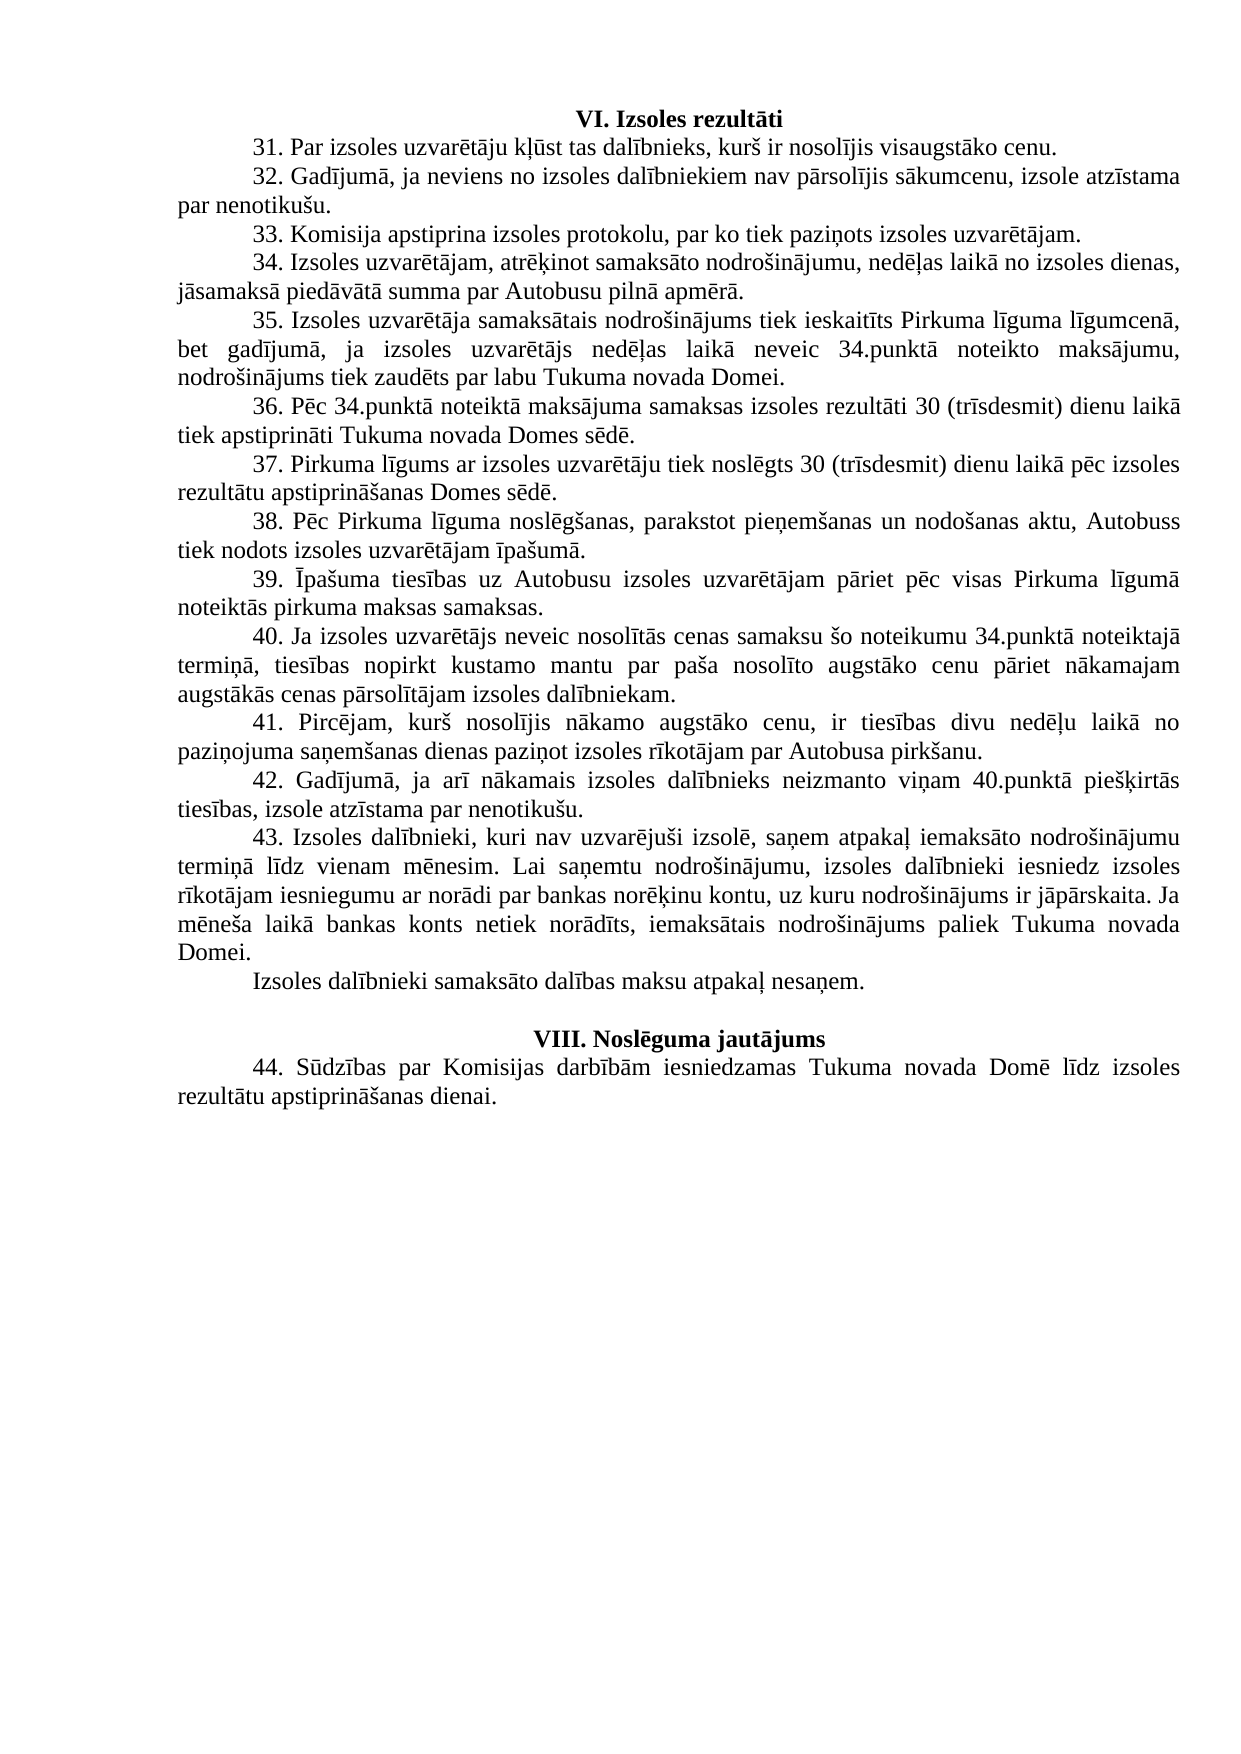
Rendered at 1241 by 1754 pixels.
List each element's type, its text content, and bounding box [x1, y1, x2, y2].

text Izsoles dalībnieki samaksāto dalības maksu atpakaļ nesaņem. [177, 966, 1181, 995]
text 34. Izsoles uzvarētājam, atrēķinot samaksāto nodrošinājumu, nedēļas laikā no izsoles dienas, jāsamaksā piedāvātā summa par Autobusu pilnā apmērā. [177, 247, 1181, 305]
text 31. Par izsoles uzvarētāju kļūst tas dalībnieks, kurš ir nosolījis visaugstāko cenu. [177, 132, 1181, 161]
text 40. Ja izsoles uzvarētājs neveic nosolītās cenas samaksu šo noteikumu 34.punktā noteiktajā termiņā, tiesības nopirkt kustamo mantu par paša nosolīto augstāko cenu pāriet nākamajam augstākās cenas pārsolītājam izsoles dalībniekam. [177, 621, 1181, 707]
text VI. Izsoles rezultāti [177, 104, 1181, 132]
text 43. Izsoles dalībnieki, kuri nav uzvarējuši izsolē, saņem atpakaļ iemaksāto nodrošinājumu termiņā līdz vienam mēnesim. Lai saņemtu nodrošinājumu, izsoles dalībnieki iesniedz izsoles rīkotājam iesniegumu ar norādi par bankas norēķinu kontu, uz kuru nodrošinājums ir jāpārskaita. Ja mēneša laikā bankas konts netiek norādīts, iemaksātais nodrošinājums paliek Tukuma novada Domei. [177, 822, 1181, 966]
text 35. Izsoles uzvarētāja samaksātais nodrošinājums tiek ieskaitīts Pirkuma līguma līgumcenā, bet gadījumā, ja izsoles uzvarētājs nedēļas laikā neveic 34.punktā noteikto maksājumu, nodrošinājums tiek zaudēts par labu Tukuma novada Domei. [177, 305, 1181, 391]
text 41. Pircējam, kurš nosolījis nākamo augstāko cenu, ir tiesības divu nedēļu laikā no paziņojuma saņemšanas dienas paziņot izsoles rīkotājam par Autobusa pirkšanu. [177, 707, 1181, 765]
text 37. Pirkuma līgums ar izsoles uzvarētāju tiek noslēgts 30 (trīsdesmit) dienu laikā pēc izsoles rezultātu apstiprināšanas Domes sēdē. [177, 449, 1181, 506]
text VIII. Noslēguma jautājums [177, 1024, 1181, 1052]
text 33. Komisija apstiprina izsoles protokolu, par ko tiek paziņots izsoles uzvarētājam. [177, 219, 1181, 247]
text 36. Pēc 34.punktā noteiktā maksājuma samaksas izsoles rezultāti 30 (trīsdesmit) dienu laikā tiek apstiprināti Tukuma novada Domes sēdē. [177, 391, 1181, 449]
text 38. Pēc Pirkuma līguma noslēgšanas, parakstot pieņemšanas un nodošanas aktu, Autobuss tiek nodots izsoles uzvarētājam īpašumā. [177, 506, 1181, 564]
text 32. Gadījumā, ja neviens no izsoles dalībniekiem nav pārsolījis sākumcenu, izsole atzīstama par nenotikušu. [177, 161, 1181, 219]
text 42. Gadījumā, ja arī nākamais izsoles dalībnieks neizmanto viņam 40.punktā piešķirtās tiesības, izsole atzīstama par nenotikušu. [177, 765, 1181, 822]
text 39. Īpašuma tiesības uz Autobusu izsoles uzvarētājam pāriet pēc visas Pirkuma līgumā noteiktās pirkuma maksas samaksas. [177, 564, 1181, 621]
text 44. Sūdzības par Komisijas darbībām iesniedzamas Tukuma novada Domē līdz izsoles rezultātu apstiprināšanas dienai. [177, 1052, 1181, 1110]
